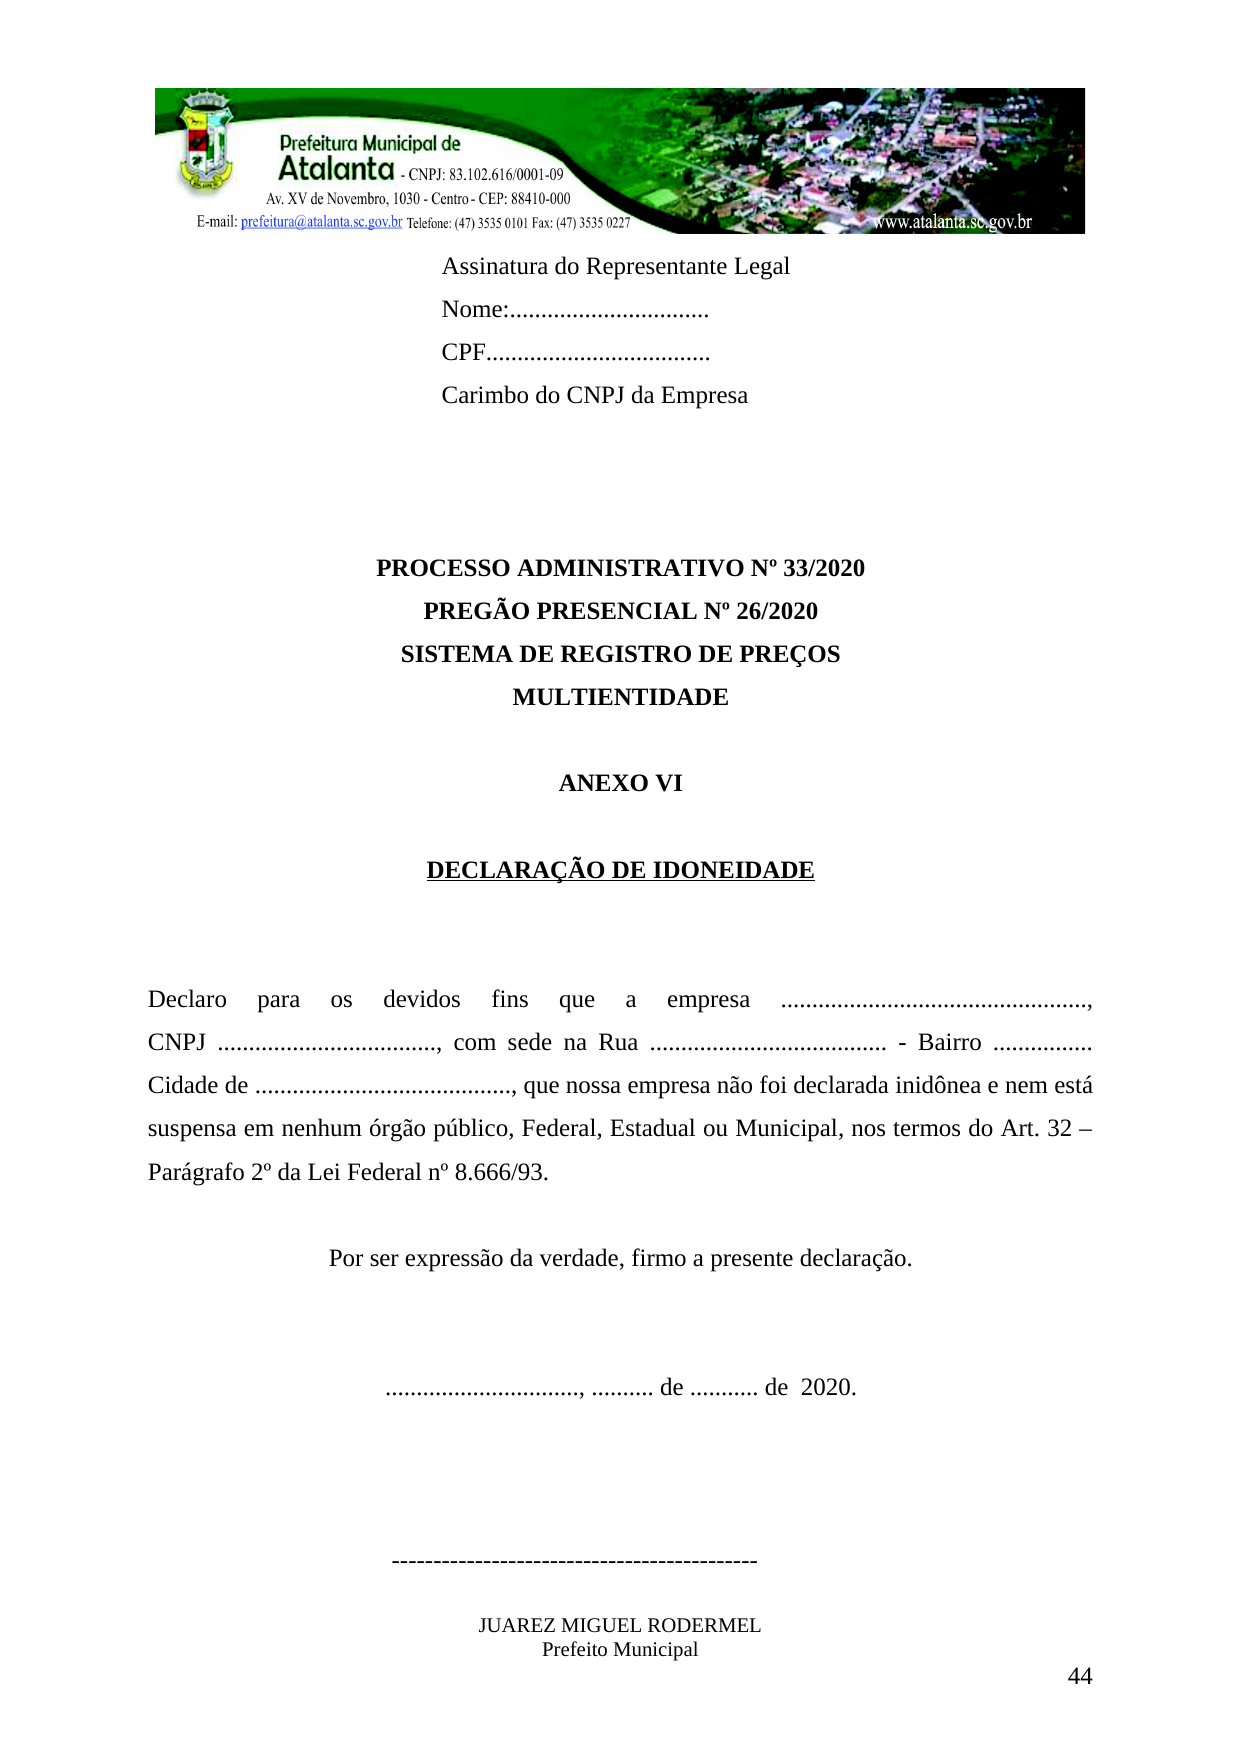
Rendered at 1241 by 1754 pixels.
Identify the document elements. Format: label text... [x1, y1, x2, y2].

picture [155, 88, 1085, 234]
text Assinatura do Representante Legal [148, 251, 1094, 280]
title PREGÃO PRESENCIAL Nº 26/2020 [148, 596, 1094, 625]
text ANEXO VI [148, 768, 1094, 797]
title PROCESSO ADMINISTRATIVO Nº 33/2020 [148, 553, 1094, 582]
title SISTEMA DE REGISTRO DE PREÇOS [148, 639, 1094, 668]
text Declaro para os devidos fins que a empresa ................................................., CNPJ ..................................., com sede na Rua ...................................... - Bairro ................ Cidade de ........................................., que nossa empresa não foi declarada inidônea e nem está suspensa em nenhum órgão público, Federal, Estadual ou Municipal, nos termos do Art. 32 – Parágrafo 2º da Lei Federal nº 8.666/93. [148, 984, 1094, 1185]
text CPF.................................... [148, 337, 1094, 366]
text Carimbo do CNPJ da Empresa [148, 380, 1094, 409]
text -------------------------------------------- [148, 1545, 1094, 1573]
title MULTIENTIDADE [148, 682, 1094, 711]
title DECLARAÇÃO DE IDONEIDADE [148, 855, 1094, 883]
text ..............................., .......... de ........... de 2020. [148, 1372, 1094, 1401]
text Por ser expressão da verdade, firmo a presente declaração. [148, 1243, 1094, 1272]
text Nome:................................ [148, 294, 1094, 323]
